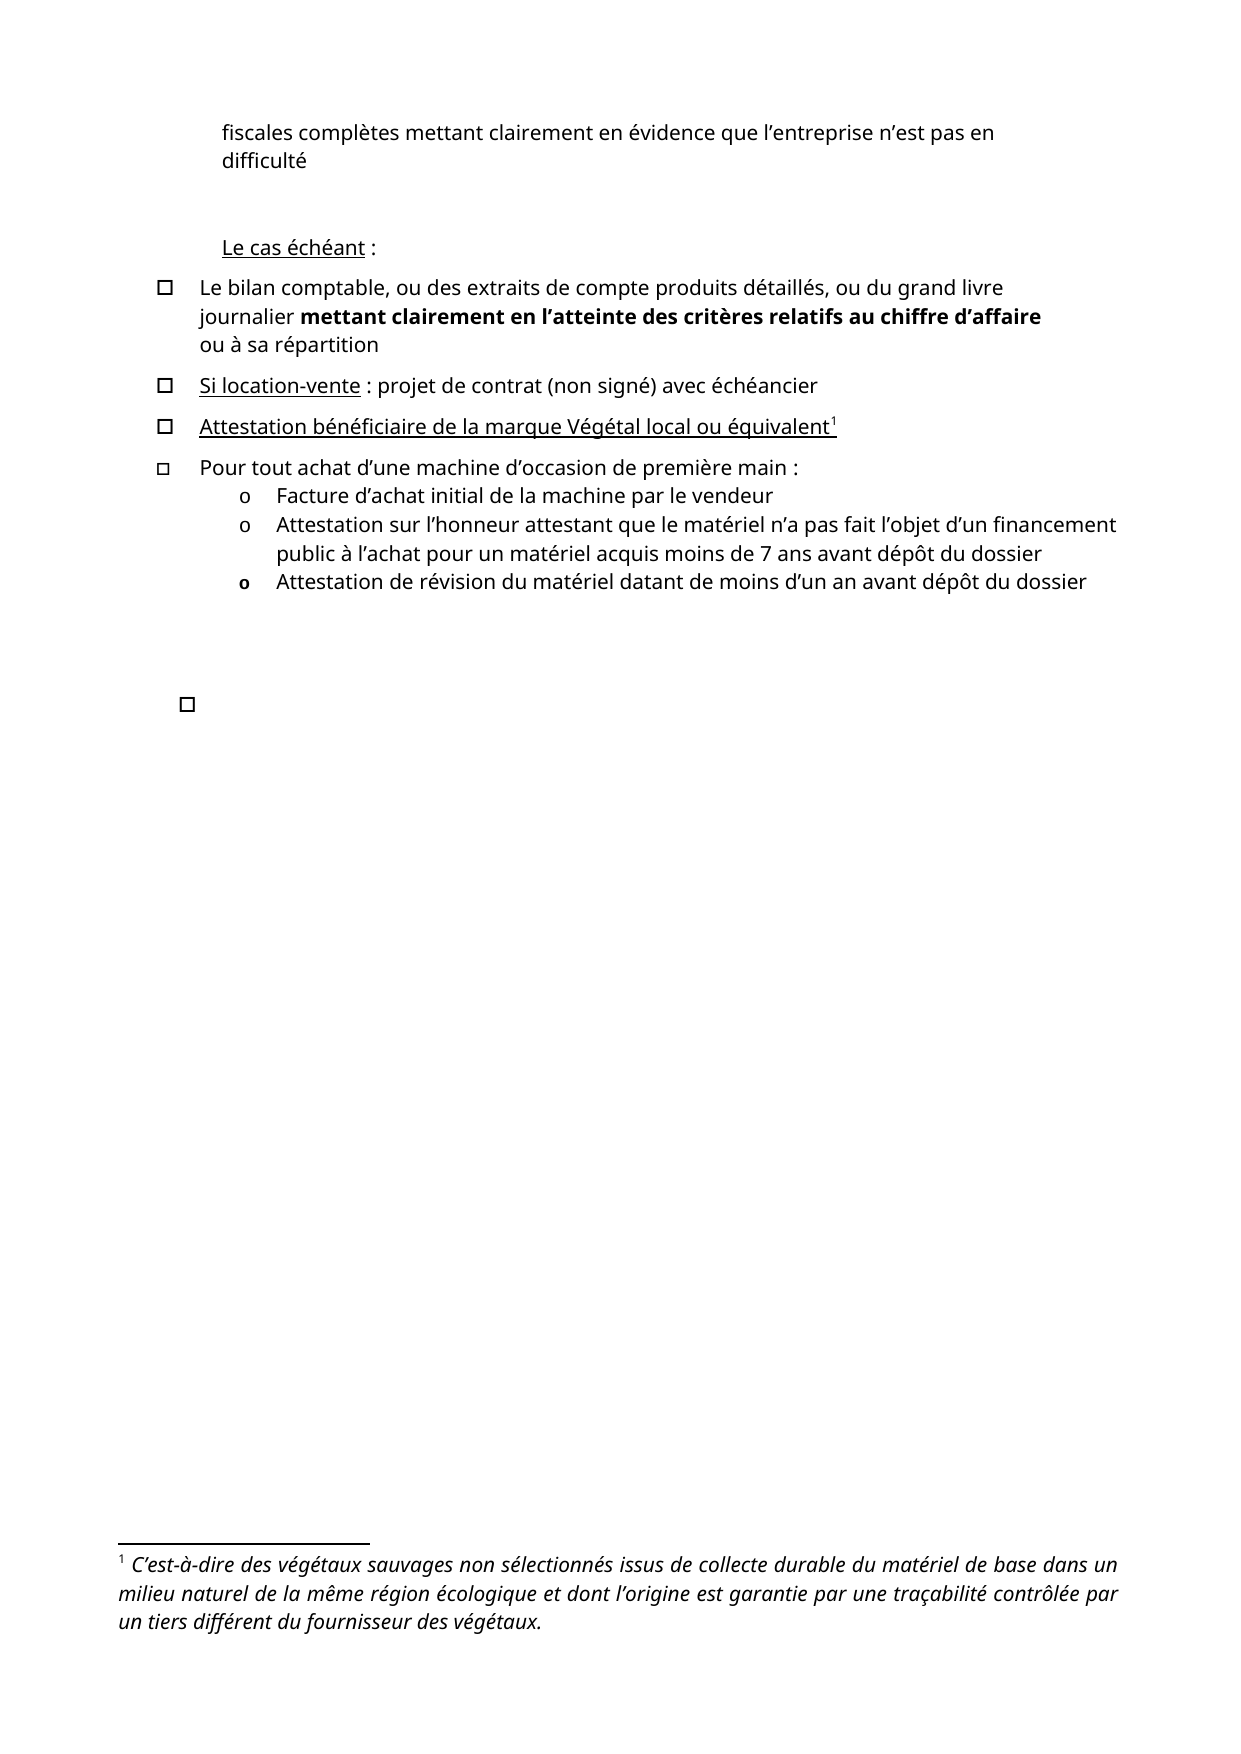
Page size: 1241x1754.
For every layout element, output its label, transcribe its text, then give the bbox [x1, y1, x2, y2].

list Si location-vente : projet de contrat (non signé) avec échéancier [156, 371, 1072, 400]
text Le cas échéant : [222, 233, 1072, 261]
list Attestation de révision du matériel datant de moins d’un an avant dépôt du dossier [238, 567, 1122, 596]
list Facture d’achat initial de la machine par le vendeur [238, 482, 1122, 510]
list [178, 118, 1072, 175]
list Le bilan comptable, ou des extraits de compte produits détaillés, ou du grand livre journalier mettant clairement en l’atteinte des critères relatifs au chiffre d’affaire ou à sa répartition [156, 273, 1072, 359]
list Attestation bénéficiaire de la marque Végétal local ou équivalent [156, 412, 1072, 441]
list Attestation sur l’honneur attestant que le matériel n’a pas fait l’objet d’un financement public à l’achat pour un matériel acquis moins de 7 ans avant dépôt du dossier [238, 510, 1122, 567]
list Pour tout achat d’une machine d’occasion de première main : [156, 453, 1072, 482]
